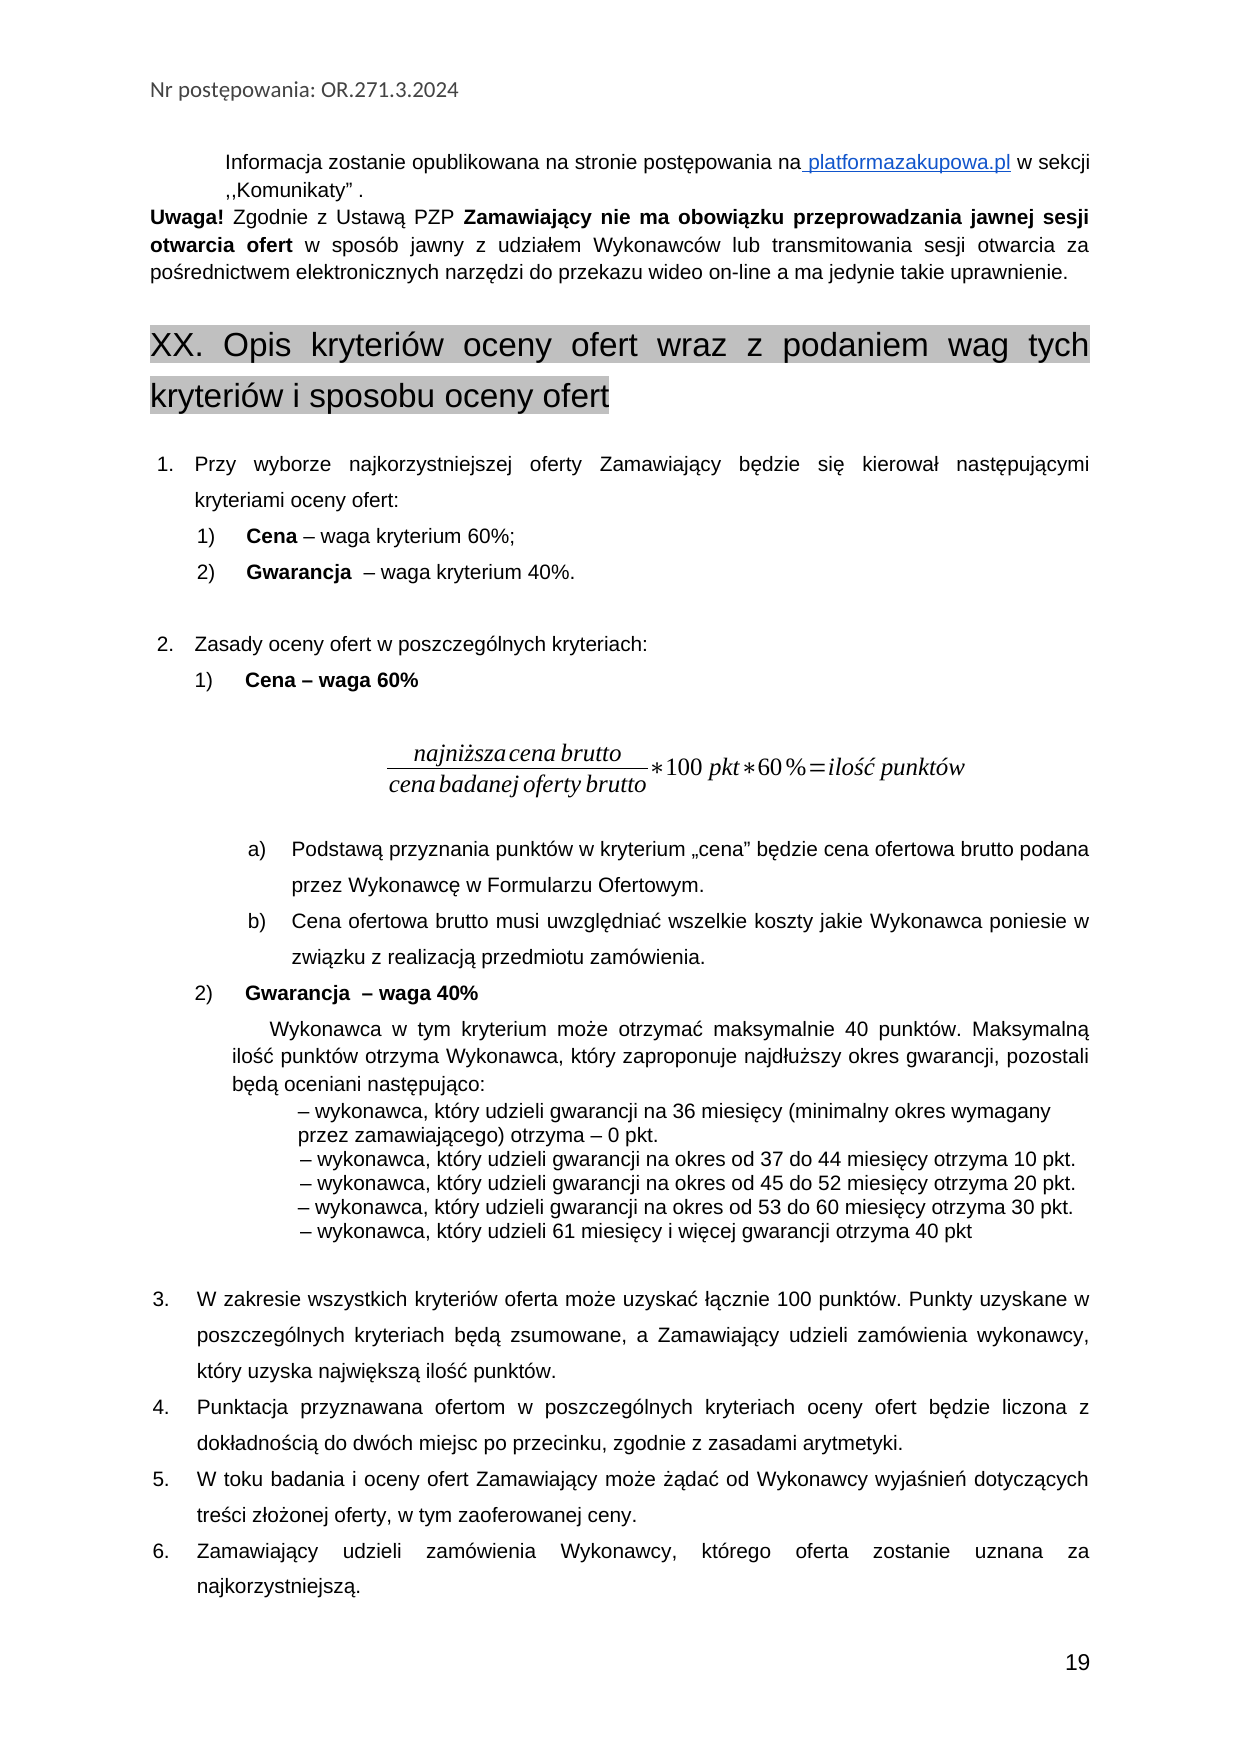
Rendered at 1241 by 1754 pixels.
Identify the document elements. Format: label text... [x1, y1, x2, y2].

list Zasady oceny ofert w poszczególnych kryteriach: [157, 632, 1090, 656]
list Cena ofertowa brutto musi uwzględniać wszelkie koszty jakie Wykonawca poniesie w związku z realizacją przedmiotu zamówienia. [248, 908, 1090, 968]
list Cena – waga 60% [194, 668, 1090, 692]
text – wykonawca, który udzieli gwarancji na okres od 45 do 52 miesięcy otrzyma 20 pkt. [232, 1171, 1090, 1195]
text Wykonawca w tym kryterium może otrzymać maksymalnie 40 punktów. Maksymalną ilość punktów otrzyma Wykonawca, który zaproponuje najdłuższy okres gwarancji, pozostali będą oceniani następująco: [232, 1016, 1090, 1095]
list Cena – waga kryterium 60%; [197, 524, 1090, 548]
text – wykonawca, który udzieli 61 miesięcy i więcej gwarancji otrzyma 40 pkt [245, 1219, 1090, 1243]
subtitle XX. Opis kryteriów oceny ofert wraz z podaniem wag tych kryteriów i sposobu oceny ofert [150, 363, 1090, 414]
text Uwaga! Zgodnie z Ustawą PZP Zamawiający nie ma obowiązku przeprowadzania jawnej sesji otwarcia ofert w sposób jawny z udziałem Wykonawców lub transmitowania sesji otwarcia za pośrednictwem elektronicznych narzędzi do przekazu wideo on-line a ma jedynie takie uprawnienie. [150, 205, 1090, 284]
list Podstawą przyznania punktów w kryterium „cena” będzie cena ofertowa brutto podana przez Wykonawcę w Formularzu Ofertowym. [248, 837, 1090, 897]
list Gwarancja – waga kryterium 40%. [197, 560, 1090, 584]
text – wykonawca, który udzieli gwarancji na okres od 53 do 60 miesięcy otrzyma 30 pkt. [298, 1195, 1090, 1219]
text Informacja zostanie opublikowana na stronie postępowania na platformazakupowa.pl w sekcji ,,Komunikaty” . [225, 150, 1090, 201]
list W zakresie wszystkich kryteriów oferta może uzyskać łącznie 100 punktów. Punkty uzyskane w poszczególnych kryteriach będą zsumowane, a Zamawiający udzieli zamówienia wykonawcy, który uzyska największą ilość punktów. [152, 1287, 1090, 1383]
text – wykonawca, który udzieli gwarancji na okres od 37 do 44 miesięcy otrzyma 10 pkt. [232, 1147, 1090, 1171]
list Punktacja przyznawana ofertom w poszczególnych kryteriach oceny ofert będzie liczona z dokładnością do dwóch miejsc po przecinku, zgodnie z zasadami arytmetyki. [152, 1395, 1090, 1454]
list Przy wyborze najkorzystniejszej oferty Zamawiający będzie się kierował następującymi kryteriami oceny ofert: [157, 452, 1090, 512]
list W toku badania i oceny ofert Zamawiający może żądać od Wykonawcy wyjaśnień dotyczących treści złożonej oferty, w tym zaoferowanej ceny. [152, 1467, 1090, 1526]
list Gwarancja – waga 40% [194, 980, 1090, 1004]
text – wykonawca, który udzieli gwarancji na 36 miesięcy (minimalny okres wymagany przez zamawiającego) otrzyma – 0 pkt. [298, 1099, 1090, 1147]
list Zamawiający udzieli zamówienia Wykonawcy, którego oferta zostanie uznana za najkorzystniejszą. [152, 1538, 1090, 1598]
